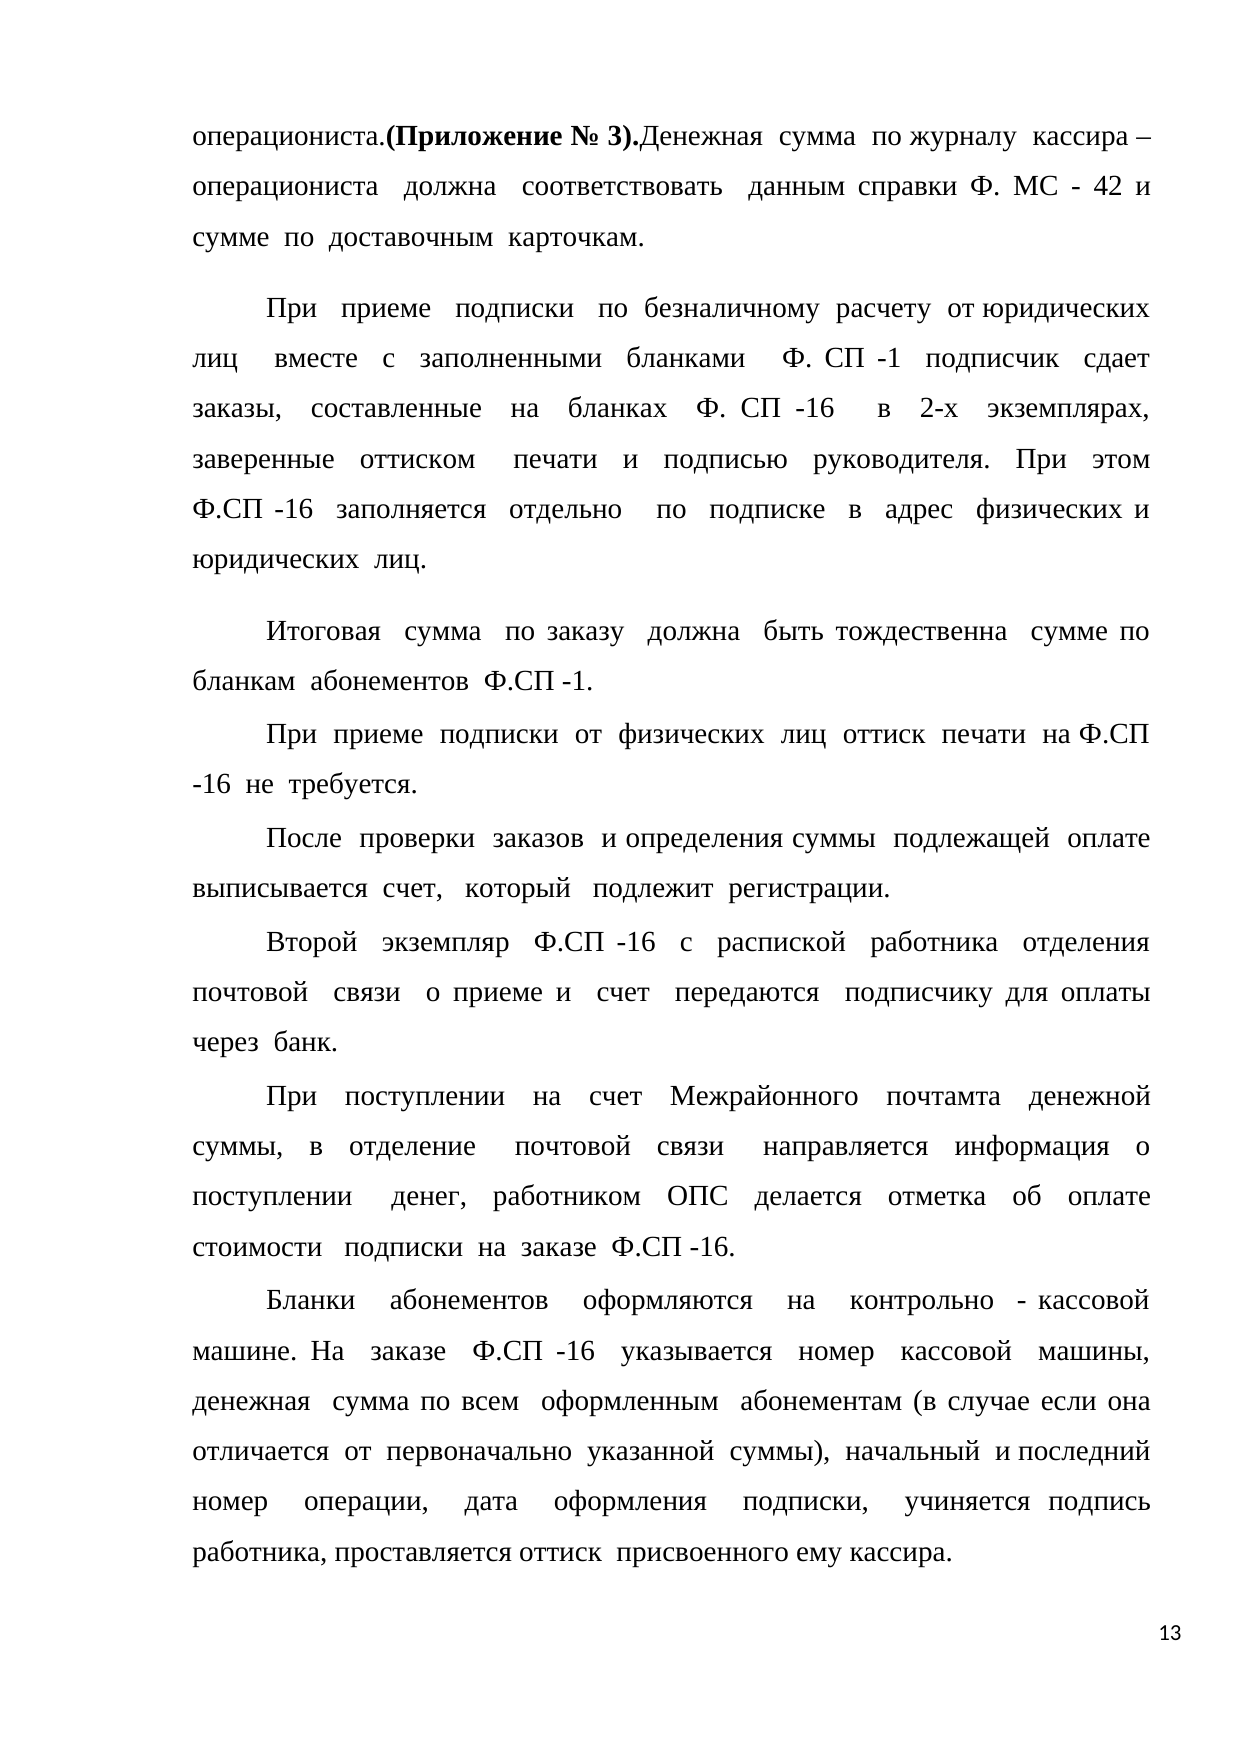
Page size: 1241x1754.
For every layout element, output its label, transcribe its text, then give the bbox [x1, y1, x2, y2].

text Бланки абонементов оформляются на контрольно - кассовой машине. На заказе Ф.СП -16 указывается номер кассовой машины, денежная сумма по всем оформленным абонементам (в случае если она отличается от первоначально указанной суммы), начальный и последний номер операции, дата оформления подписки, учиняется подпись работника, проставляется оттиск присвоенного ему кассира. [192, 1282, 1152, 1567]
text После проверки заказов и определения суммы подлежащей оплате выписывается счет, который подлежит регистрации. [192, 820, 1152, 904]
text При приеме подписки от физических лиц оттиск печати на Ф.СП -16 не требуется. [192, 716, 1152, 800]
text Итоговая сумма по заказу должна быть тождественна сумме по бланкам абонементов Ф.СП -1. [192, 613, 1152, 696]
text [192, 118, 1152, 252]
text При поступлении на счет Межрайонного почтамта денежной суммы, в отделение почтовой связи направляется информация о поступлении денег, работником ОПС делается отметка об оплате стоимости подписки на заказе Ф.СП -16. [192, 1078, 1152, 1262]
text Второй экземпляр Ф.СП -16 с распиской работника отделения почтовой связи о приеме и счет передаются подписчику для оплаты через банк. [192, 924, 1152, 1058]
text При приеме подписки по безналичному расчету от юридических лиц вместе с заполненными бланками Ф. СП -1 подписчик сдает заказы, составленные на бланках Ф. СП -16 в 2-х экземплярах, заверенные оттиском печати и подписью руководителя. При этом Ф.СП -16 заполняется отдельно по подписке в адрес физических и юридических лиц. [192, 290, 1152, 575]
